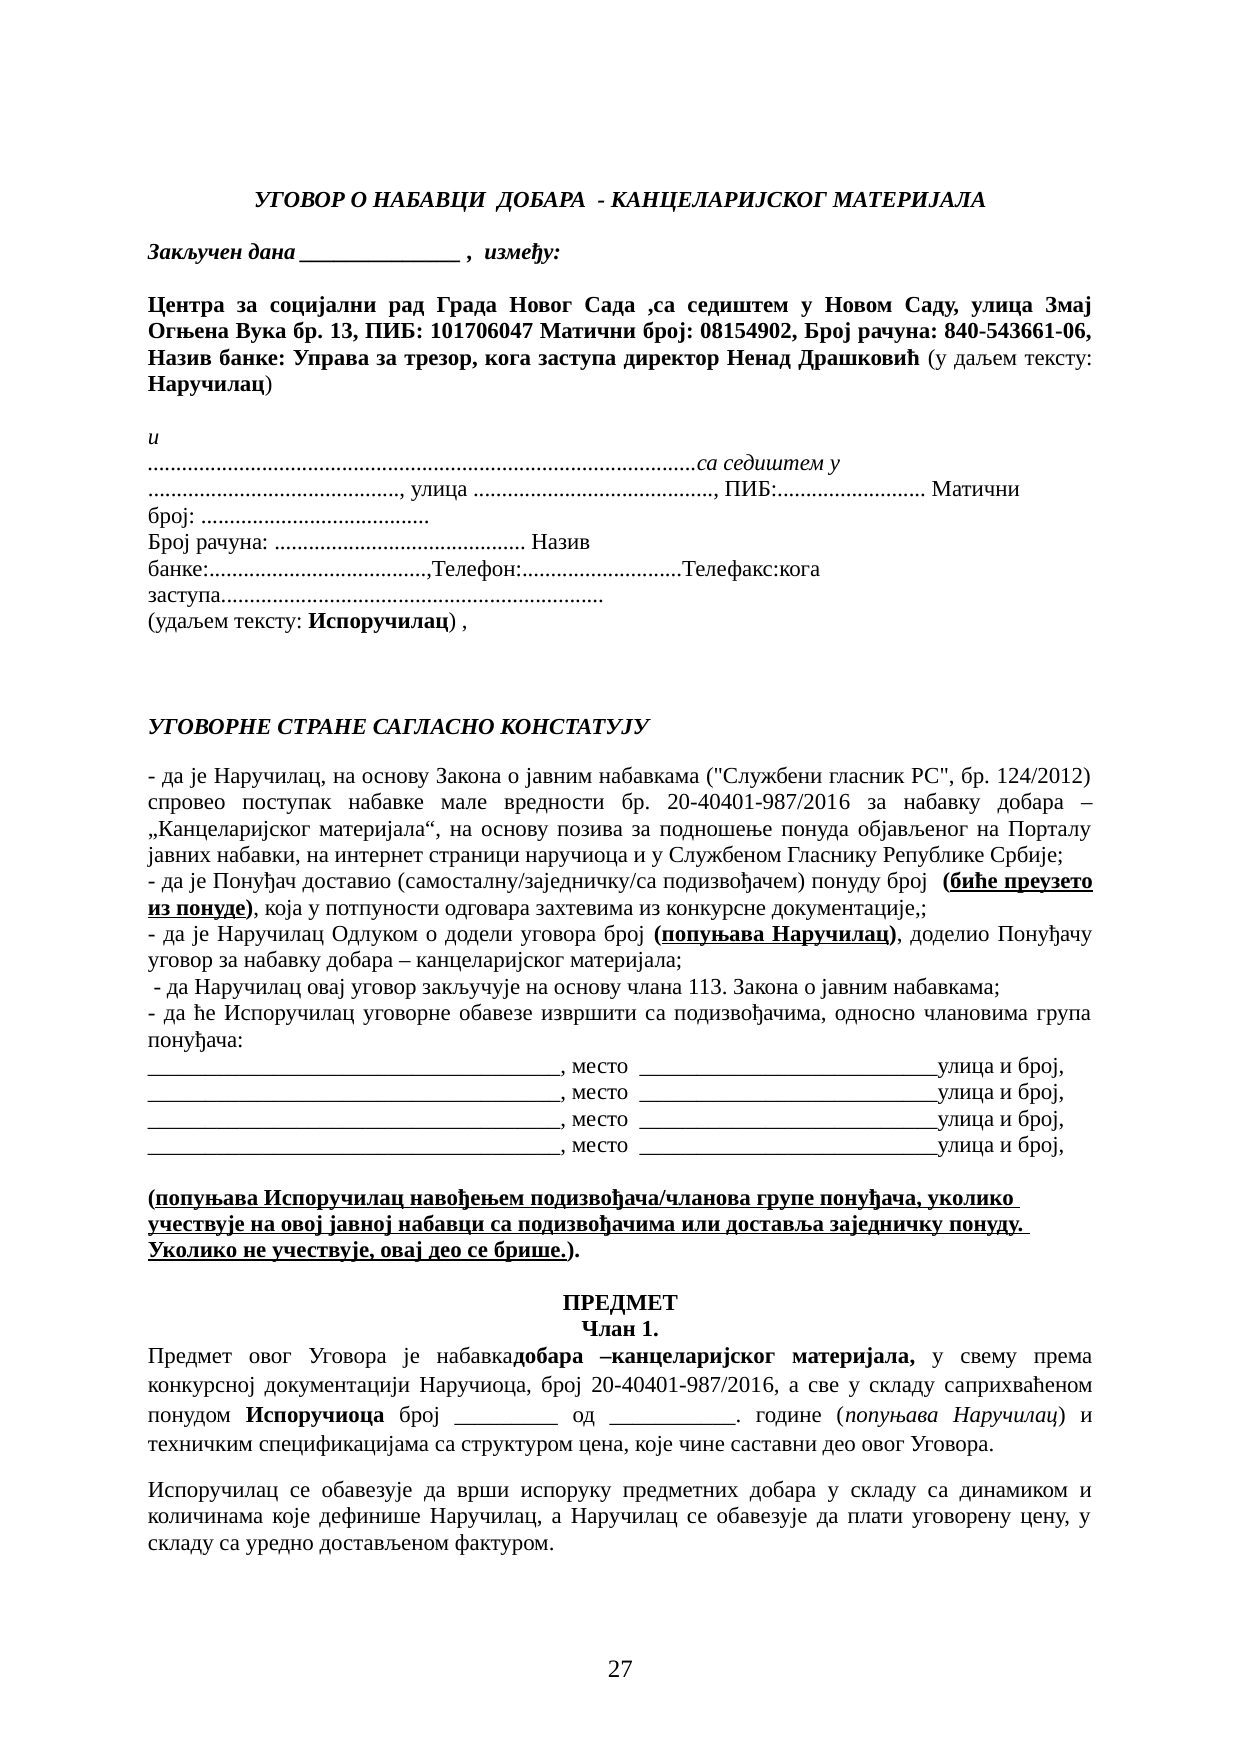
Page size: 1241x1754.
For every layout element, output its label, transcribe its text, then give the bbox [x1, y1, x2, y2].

text Број рачуна: ............................................ Назив банке:......................................,Телефон:............................Телефакс:кога заступа................................................................... [148, 528, 1093, 607]
text ____________________________________, место __________________________улица и број, [148, 1078, 1093, 1105]
text - да је Наручилац, на основу Закона о јавним набавкама ("Службени гласник РС", бр. 124/2012) спровео поступак набавке мале вредности бр. 20-40401-987/2016 за набавку добара – „Канцеларијског материјала“, на основу позива за подношење понуда објављеног на Порталу јавних набавки, на интернет страници наручиоца и у Службеном Гласнику Републике Србије; [148, 762, 1093, 867]
text - да Наручилац овај уговор закључује на основу члана 113. Закона о јавним набавкама; [148, 973, 1093, 999]
text Члан 1. [148, 1316, 1093, 1342]
text - да је Понуђач доставио (самосталну/заједничку/са подизвођачем) понуду број (биће преузето из понуде), која у потпуности одговара захтевима из конкурсне документације,; [148, 867, 1093, 920]
text - да ће Испоручилац уговорне обавезе извршити са подизвођачима, односно члановима група понуђача: [148, 999, 1093, 1052]
text (попуњава Испоручилац навођењем подизвођача/чланова групе понуђача, уколико учествује на овој јавној набавци са подизвођачима или доставља заједничку понуду. Уколико не учествује, овај део се брише.). [148, 1184, 1093, 1263]
text и [148, 423, 1093, 449]
text Закључен дана ______________ , између: [148, 238, 1093, 265]
text ПРЕДМЕТ [148, 1289, 1093, 1316]
text (удаљем тексту: Испоручилац) , [148, 607, 1093, 634]
text ____________________________________, место __________________________улица и број, [148, 1052, 1093, 1078]
text УГОВОРНЕ СТРАНЕ САГЛАСНО КОНСТАТУЈУ [148, 713, 1093, 739]
text Центра за социјални рад Града Новог Сада ,са седиштем у Новом Саду, улица Змај Огњена Вука бр. 13, ПИБ: 101706047 Матични број: 08154902, Број рачуна: 840-543661-06, Назив банке: Управа за трезор, кога заступа директор Ненад Драшковић (у даљем тексту: Наручилац) [148, 291, 1093, 396]
text - да је Наручилац Одлуком о додели уговора број (попуњава Наручилац), доделио Понуђачу уговор за набавку добара – канцеларијског материјала; [148, 920, 1093, 973]
text ____________________________________, место __________________________улица и број, [148, 1131, 1093, 1157]
text ................................................................................................са седиштем у ............................................, улица .........................................., ПИБ:.......................... Матични број: ........................................ [148, 449, 1093, 528]
text УГОВОР О НАБАВЦИ ДОБАРА - КАНЦЕЛАРИЈСКОГ МАТЕРИЈАЛА [148, 186, 1093, 212]
text ____________________________________, место __________________________улица и број, [148, 1105, 1093, 1131]
text Испоручилац се обавезује да врши испоруку предметних добара у складу са динамиком и количинама које дефинише Наручилац, а Наручилац се обавезује да плати уговорену цену, у складу са уредно достављеном фактуром. [148, 1476, 1093, 1555]
text Предмет овог Уговора је набавкадобара –канцеларијског материјала, у свему према конкурсној документацији Наручиоца, број 20-40401-987/2016, а све у складу саприхваћеном понудом Испоручиоца број _________ од ___________. године (попуњава Наручилац) и техничким спецификацијама са структуром цена, које чине саставни део овог Уговора. [148, 1342, 1093, 1457]
